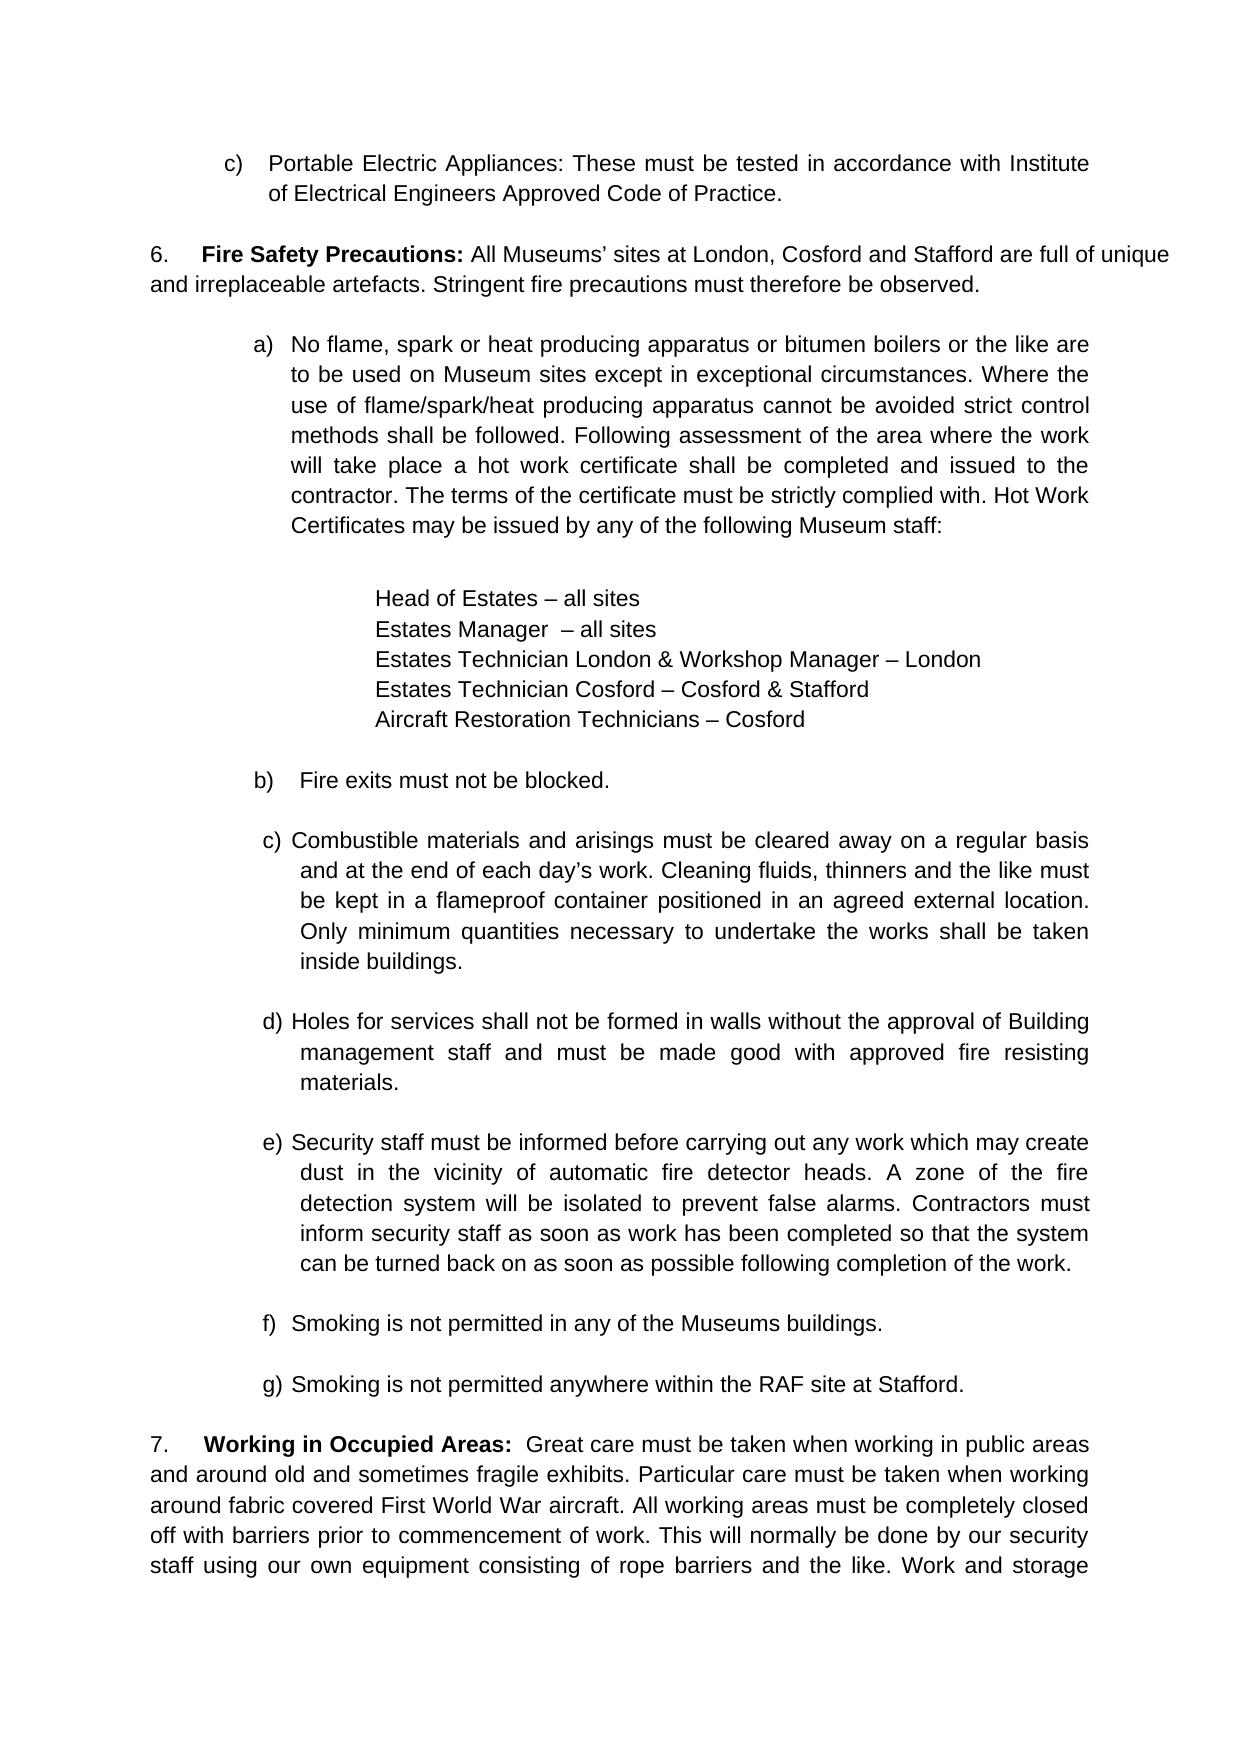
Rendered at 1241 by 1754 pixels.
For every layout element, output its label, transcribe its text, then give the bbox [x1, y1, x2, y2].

text Estates Technician Cosford – Cosford & Stafford [375, 676, 1170, 702]
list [150, 1431, 1090, 1578]
list Security staff must be informed before carrying out any work which may create dust in the vicinity of automatic fire detector heads. A zone of the fire detection system will be isolated to prevent false alarms. Contractors must inform security staff as soon as work has been completed so that the system can be turned back on as soon as possible following completion of the work. [262, 1129, 1090, 1276]
text Estates Manager – all sites [375, 616, 1170, 642]
list Combustible materials and arisings must be cleared away on a regular basis and at the end of each day’s work. Cleaning fluids, thinners and the like must be kept in a flameproof container positioned in an agreed external location. Only minimum quantities necessary to undertake the works shall be taken inside buildings. [262, 827, 1090, 974]
text Head of Estates – all sites [375, 585, 1170, 612]
list Smoking is not permitted anywhere within the RAF site at Stafford. [262, 1371, 1090, 1397]
list Holes for services shall not be formed in walls without the approval of Building management staff and must be made good with approved fire resisting materials. [262, 1008, 1090, 1095]
text b) Fire exits must not be blocked. [253, 767, 1170, 793]
text Aircraft Restoration Technicians – Cosford [375, 706, 1170, 733]
list Portable Electric Appliances: These must be tested in accordance with Institute of Electrical Engineers Approved Code of Practice. [224, 150, 1090, 207]
list No flame, spark or heat producing apparatus or bitumen boilers or the like are to be used on Museum sites except in exceptional circumstances. Where the use of flame/spark/heat producing apparatus cannot be avoided strict control methods shall be followed. Following assessment of the area where the work will take place a hot work certificate shall be completed and issued to the contractor. The terms of the certificate must be strictly complied with. Hot Work Certificates may be issued by any of the following Museum staff: [253, 331, 1090, 539]
list Smoking is not permitted in any of the Museums buildings. [262, 1310, 1090, 1337]
text Estates Technician London & Workshop Manager – London [375, 646, 1170, 672]
text 6. Fire Safety Precautions: All Museums’ sites at London, Cosford and Stafford are full of unique and irreplaceable artefacts. Stringent fire precautions must therefore be observed. [150, 241, 1170, 297]
